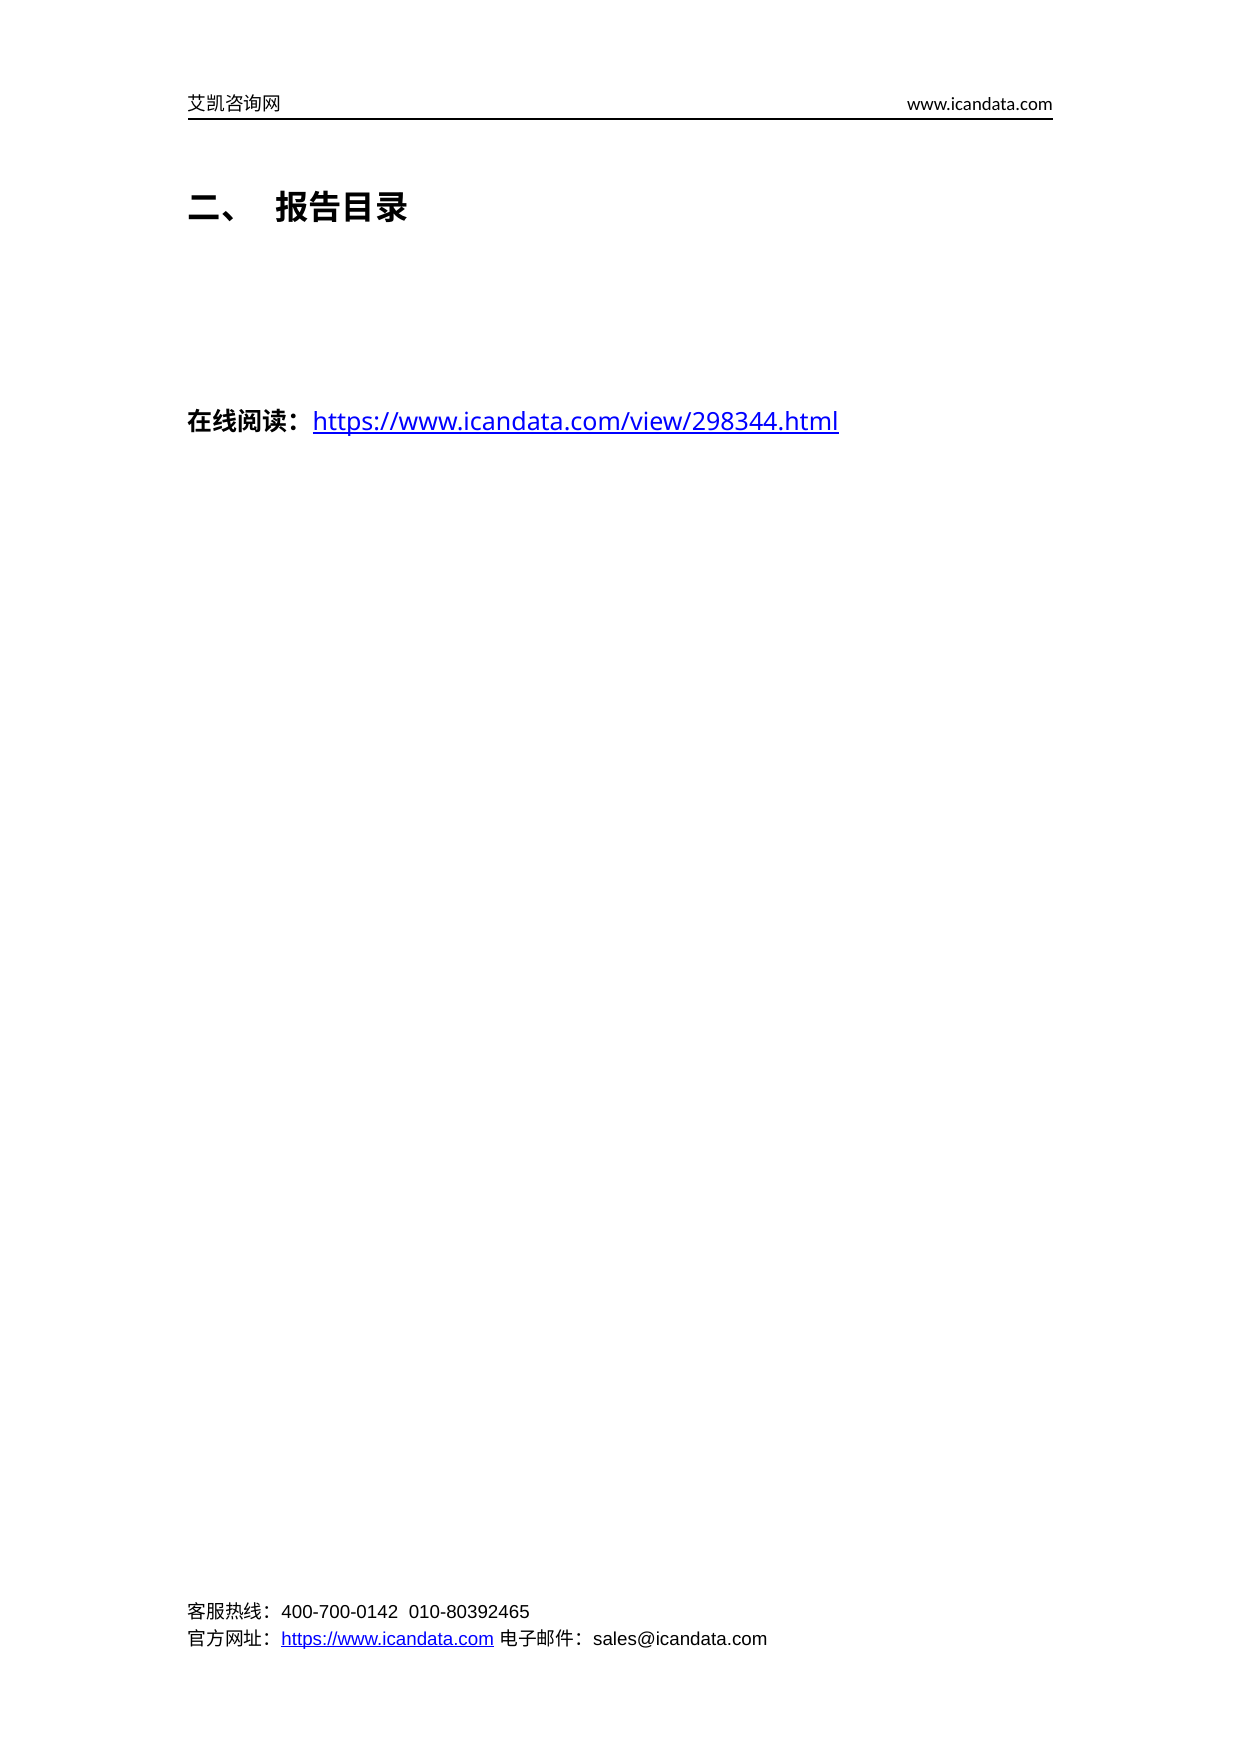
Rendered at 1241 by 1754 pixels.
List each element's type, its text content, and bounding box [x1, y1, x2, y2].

subtitle 报告目录 [187, 172, 1053, 237]
text 在线阅读：https://www.icandata.com/view/298344.html [187, 387, 1053, 452]
